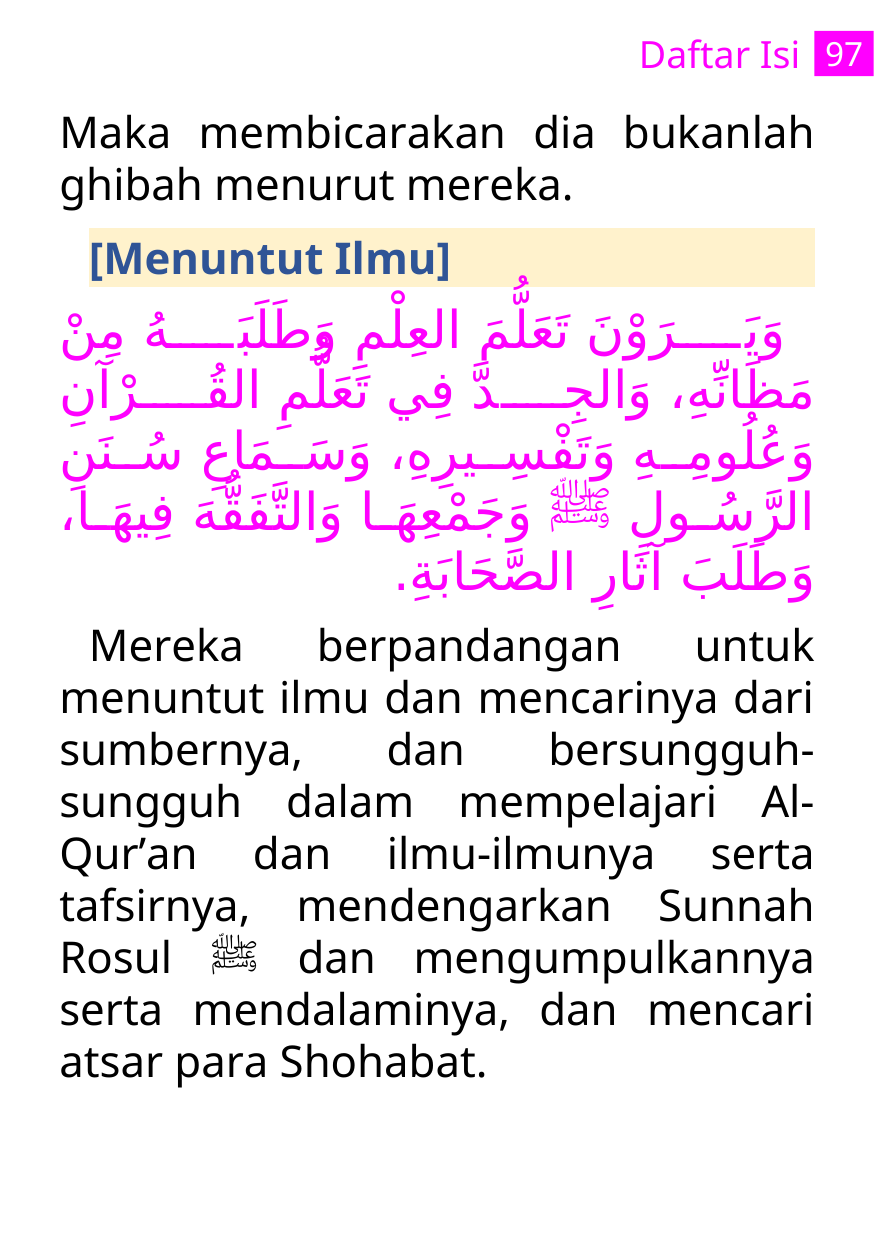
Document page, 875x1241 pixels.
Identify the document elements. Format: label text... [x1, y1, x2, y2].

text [59, 107, 815, 211]
text وَيَرَوْنَ تَعَلُّمَ العِلْمِ وَطَلَبَهُ مِنْ مَظَانِّهِ، وَالجِدَّ فِي تَعَلُّمِ القُرْآنِ وَعُلُومِهِ وَتَفْسِيرِهِ، وَسَمَاعِ سُنَنِ الرَّسُولِ ﷺ وَجَمْعِهَا وَالتَّفَقُّهَ فِيهَا، وَطَلَبَ آثَارِ الصَّحَابَةِ. [59, 300, 815, 603]
text Mereka berpandangan untuk menuntut ilmu dan mencarinya dari sumbernya, dan bersungguh-sungguh dalam mempelajari Al-Qur’an dan ilmu-ilmunya serta tafsirnya, mendengarkan Sunnah Rosul ﷺ dan mengumpulkannya serta mendalaminya, dan mencari atsar para Shohabat. [59, 619, 815, 1088]
subtitle [Menuntut Ilmu] [89, 228, 815, 287]
